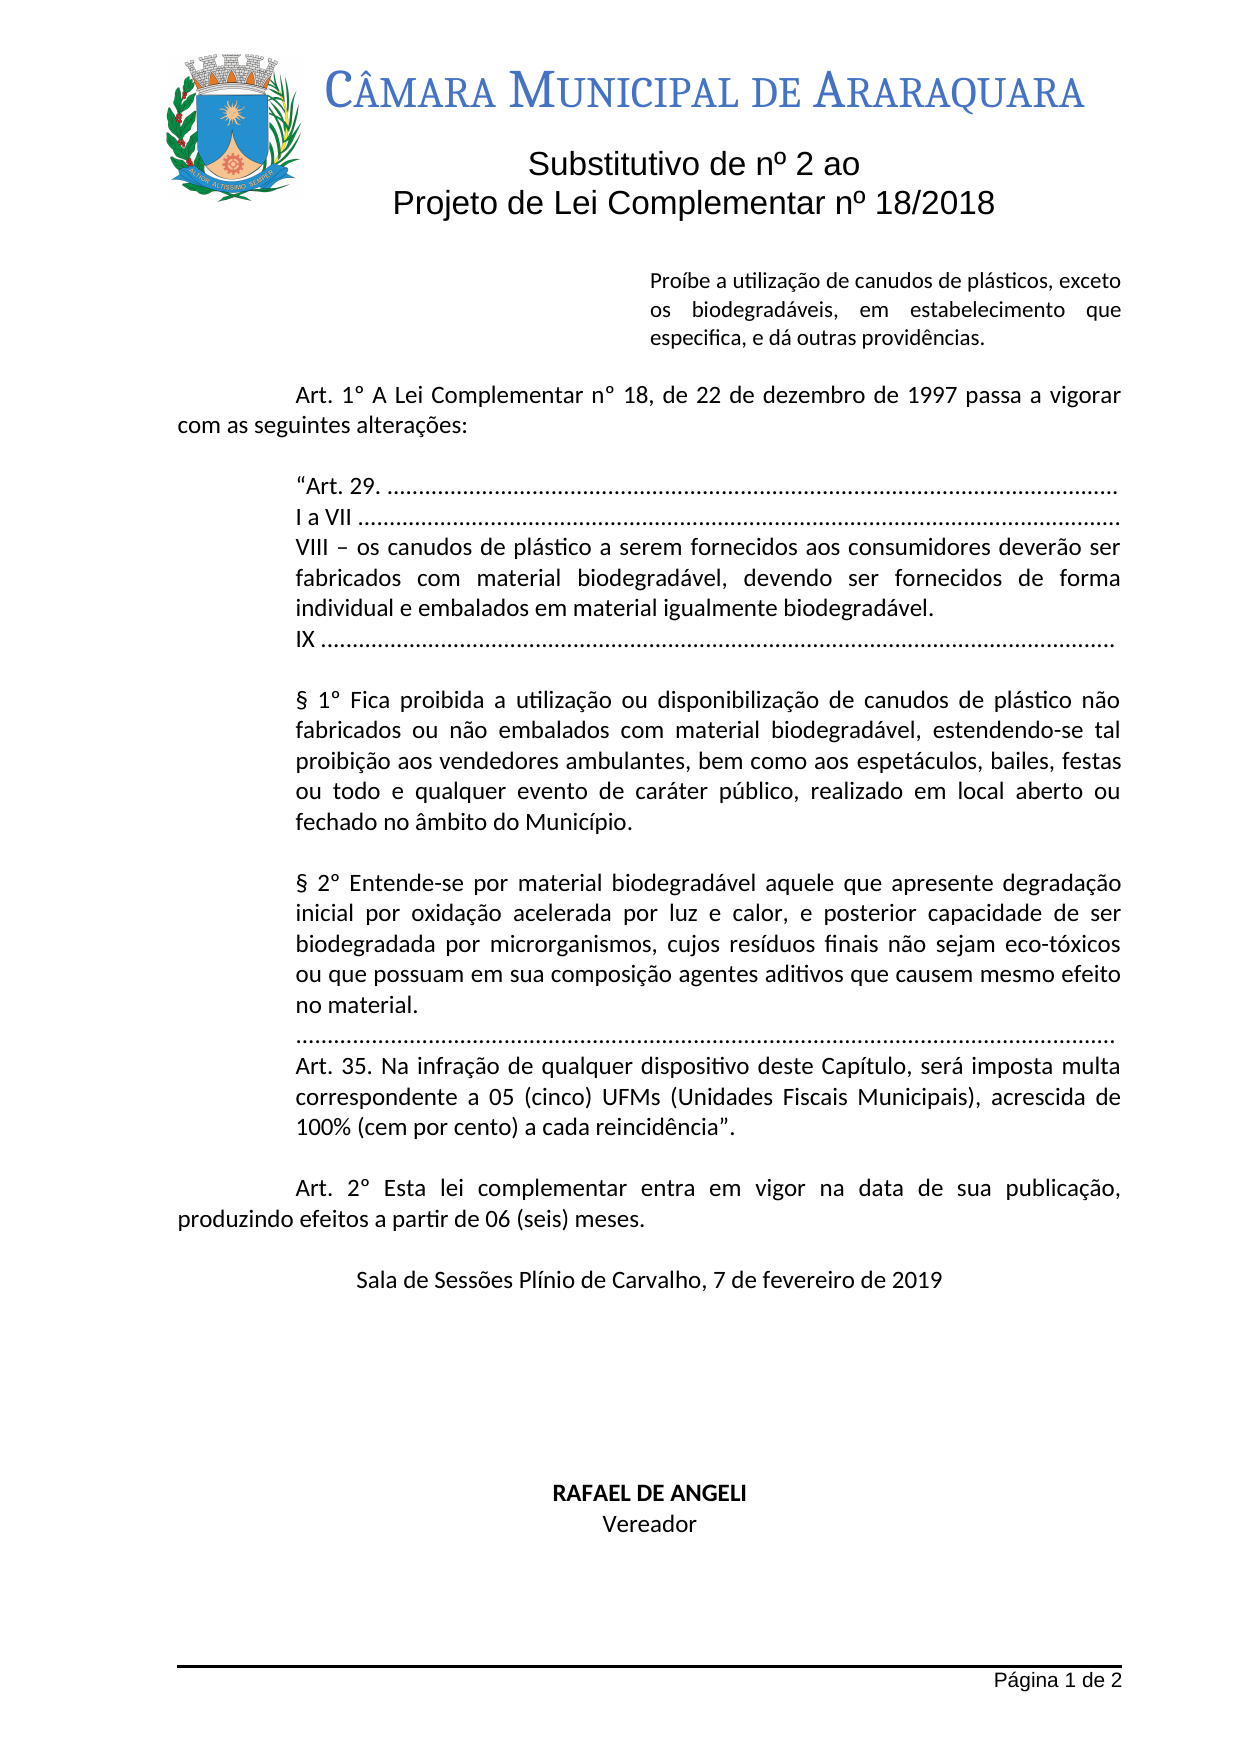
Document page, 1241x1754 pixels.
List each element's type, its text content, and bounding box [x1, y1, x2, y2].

text “Art. 29. .................................................................................................................... [295, 470, 1122, 501]
text Proíbe a utilização de canudos de plásticos, exceto os biodegradáveis, em estabelecimento que especifica, e dá outras providências. [650, 267, 1122, 351]
text VIII – os canudos de plástico a serem fornecidos aos consumidores deverão ser fabricados com material biodegradável, devendo ser fornecidos de forma individual e embalados em material igualmente biodegradável. [295, 531, 1122, 623]
text § 2º Entende-se por material biodegradável aquele que apresente degradação inicial por oxidação acelerada por luz e calor, e posterior capacidade de ser biodegradada por microrganismos, cujos resíduos finais não sejam eco-tóxicos ou que possuam em sua composição agentes aditivos que causem mesmo efeito no material. [295, 867, 1122, 1020]
text RAFAEL DE ANGELI [177, 1477, 1122, 1508]
text I a VII ......................................................................................................................... [295, 501, 1122, 531]
text Art. 2º Esta lei complementar entra em vigor na data de sua publicação, produzindo efeitos a partir de 06 (seis) meses. [177, 1172, 1122, 1233]
text Vereador [177, 1508, 1122, 1538]
text Art. 35. Na infração de qualquer dispositivo deste Capítulo, será imposta multa correspondente a 05 (cinco) UFMs (Unidades Fiscais Municipais), acrescida de 100% (cem por cento) a cada reincidência”. [295, 1050, 1122, 1142]
text .................................................................................................................................. [295, 1020, 1122, 1050]
text § 1º Fica proibida a utilização ou disponibilização de canudos de plástico não fabricados ou não embalados com material biodegradável, estendendo-se tal proibição aos vendedores ambulantes, bem como aos espetáculos, bailes, festas ou todo e qualquer evento de caráter público, realizado em local aberto ou fechado no âmbito do Município. [295, 684, 1122, 837]
text Sala de Sessões Plínio de Carvalho, 7 de fevereiro de 2019 [177, 1264, 1122, 1294]
text Art. 1º A Lei Complementar nº 18, de 22 de dezembro de 1997 passa a vigorar com as seguintes alterações: [177, 379, 1122, 440]
text IX .............................................................................................................................. [295, 623, 1122, 653]
picture [166, 54, 302, 202]
